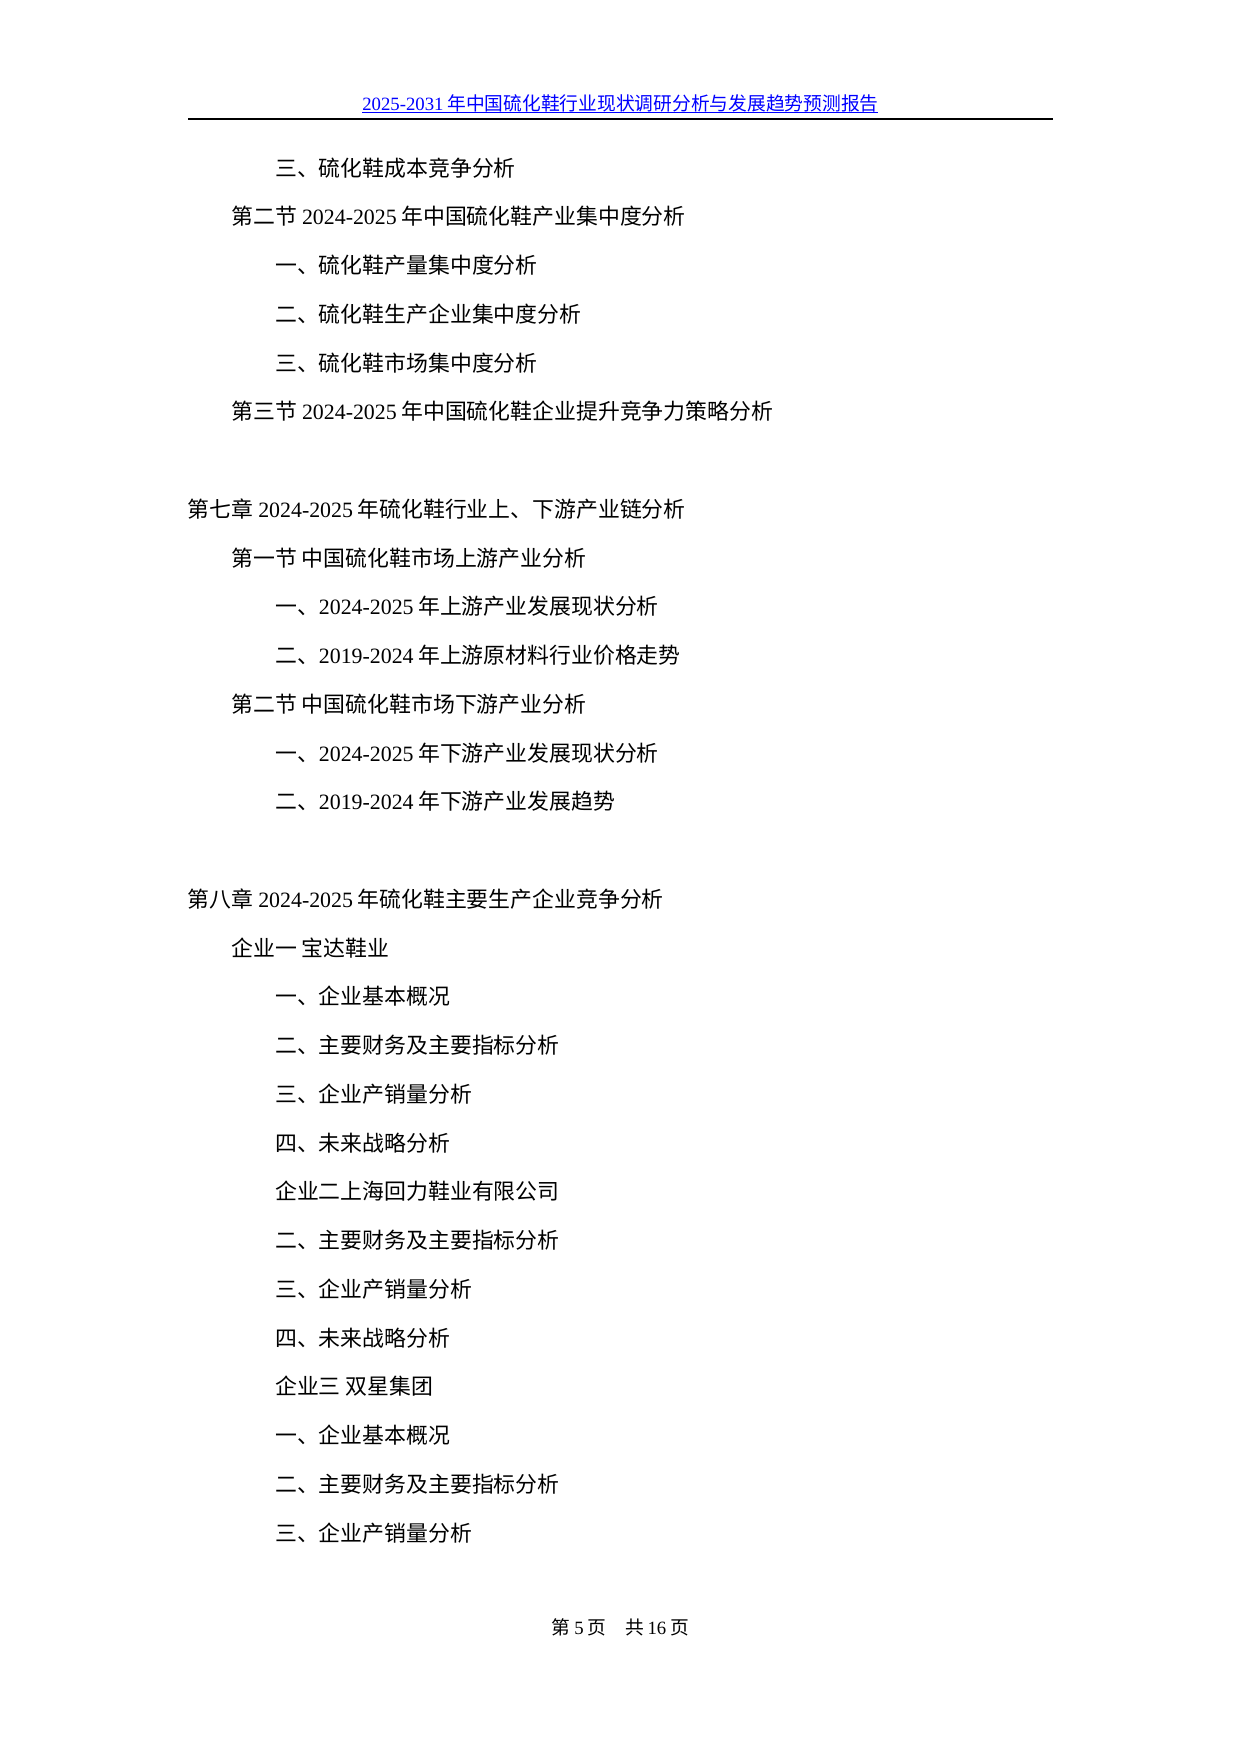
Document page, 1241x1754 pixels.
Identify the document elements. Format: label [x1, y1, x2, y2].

text [187, 150, 1053, 1548]
